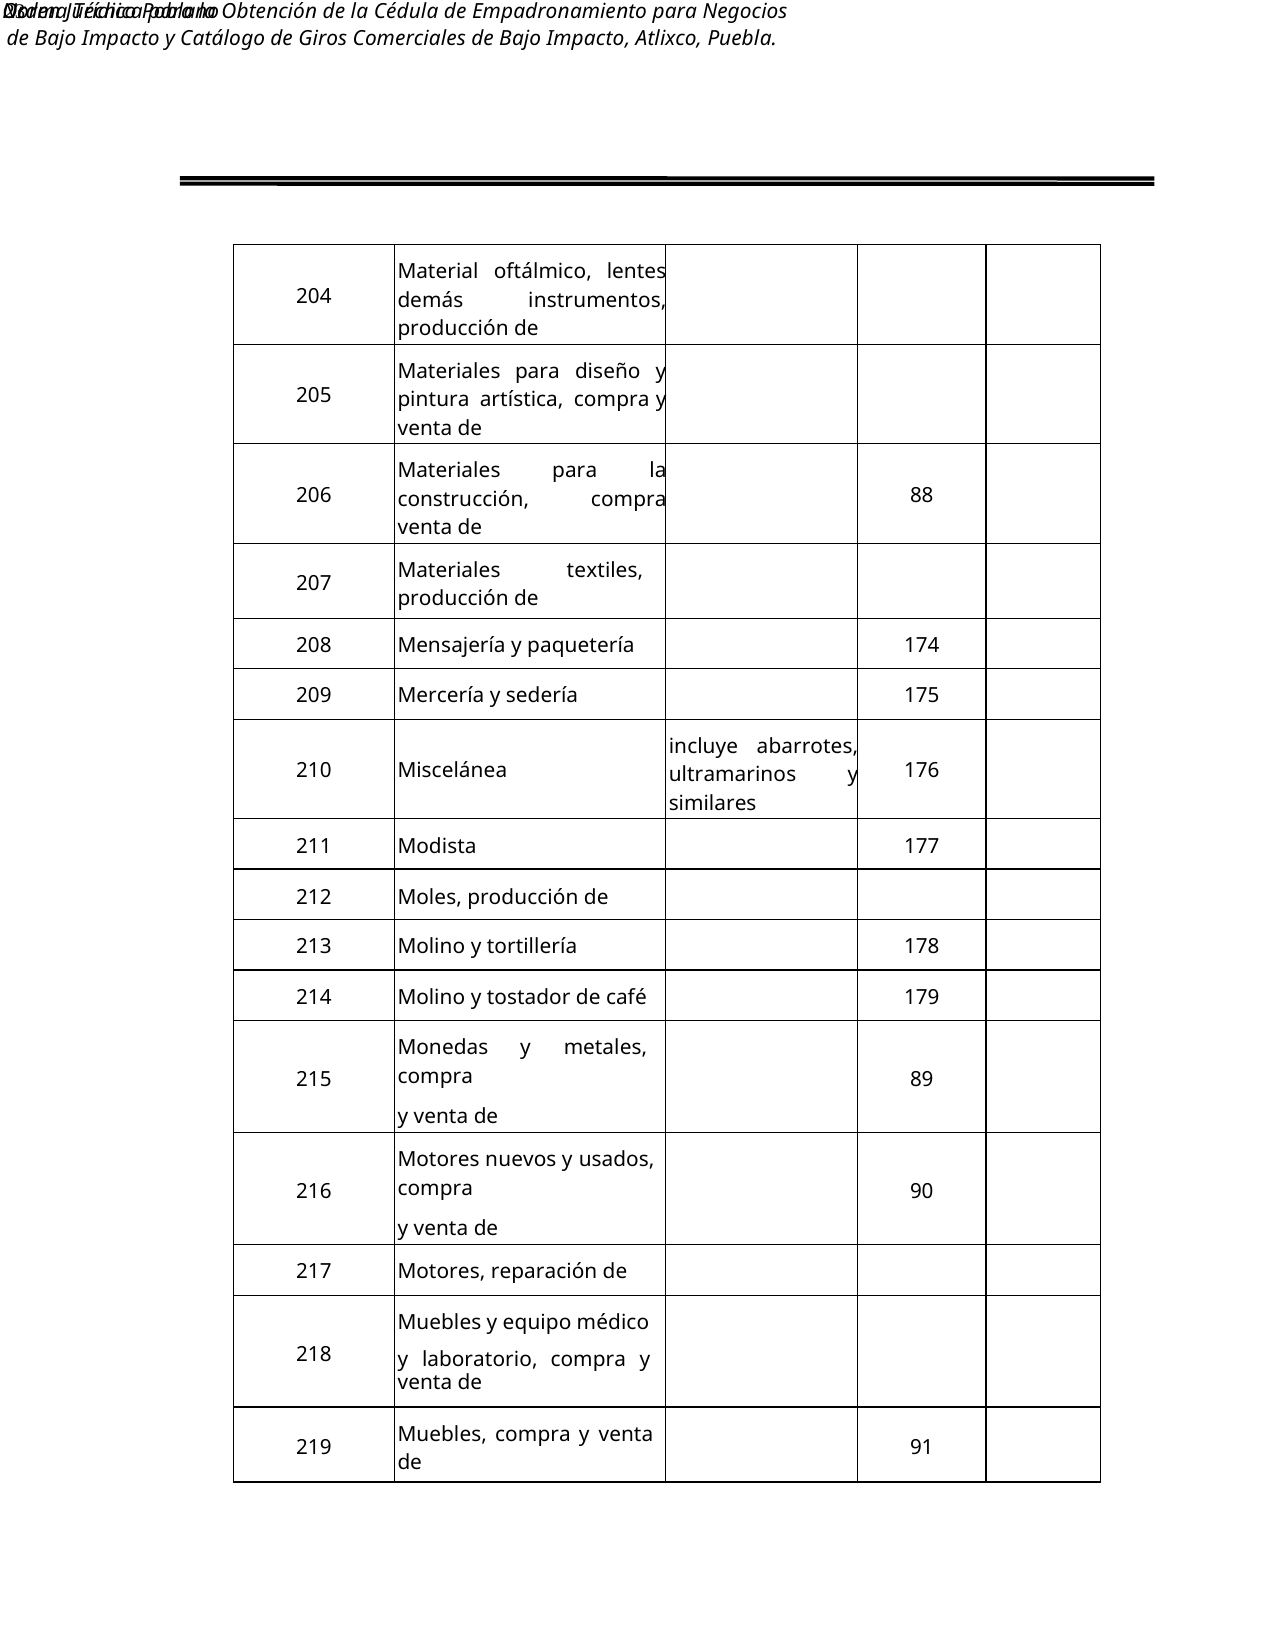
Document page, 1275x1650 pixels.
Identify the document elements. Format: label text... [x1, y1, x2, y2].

table_header [666, 245, 857, 344]
table_cell 210 [234, 720, 394, 818]
table_cell [666, 444, 857, 542]
table_cell [858, 1245, 985, 1294]
table_cell [858, 544, 985, 617]
table_header [858, 245, 985, 344]
table_cell Materiales textiles, producción de [395, 544, 665, 617]
table_cell [987, 819, 1100, 868]
table_cell [666, 819, 857, 868]
table_cell [987, 619, 1100, 668]
table_cell 207 [234, 544, 394, 617]
table_cell [987, 870, 1100, 919]
table_cell [987, 1296, 1100, 1406]
table_cell 91 [858, 1408, 985, 1481]
table_cell [666, 619, 857, 668]
table_cell 178 [858, 920, 985, 969]
table_cell 219 [234, 1408, 394, 1481]
table_cell 208 [234, 619, 394, 668]
table_cell [987, 669, 1100, 718]
table_cell [666, 1021, 857, 1132]
table_cell Modista [395, 819, 665, 868]
table_cell Monedas y metales, compra y venta de [395, 1021, 665, 1132]
table_cell [666, 1296, 857, 1406]
table_cell [987, 720, 1100, 818]
table_cell incluye abarrotes, ultramarinos y similares [666, 720, 857, 818]
table_cell [987, 1133, 1100, 1244]
table_cell Mercería y sedería [395, 669, 665, 718]
table_cell Motores, reparación de [395, 1245, 665, 1294]
table_cell 89 [858, 1021, 985, 1132]
table_cell 176 [858, 720, 985, 818]
table_cell 216 [234, 1133, 394, 1244]
table_cell [666, 345, 857, 443]
table_cell [666, 544, 857, 617]
table_cell [987, 1021, 1100, 1132]
table_cell 211 [234, 819, 394, 868]
table_cell 209 [234, 669, 394, 718]
table_cell [666, 1408, 857, 1481]
table_cell [987, 1245, 1100, 1294]
table_cell Mensajería y paquetería [395, 619, 665, 668]
table_cell [858, 345, 985, 443]
table_cell Molino y tortillería [395, 920, 665, 969]
table_cell 206 [234, 444, 394, 542]
table_header 204 [234, 245, 394, 344]
table_header [987, 245, 1100, 344]
table_cell Moles, producción de [395, 870, 665, 919]
table_cell 205 [234, 345, 394, 443]
table_cell [666, 971, 857, 1020]
table_cell [987, 971, 1100, 1020]
table_cell 215 [234, 1021, 394, 1132]
table_cell Muebles, compra y venta de [395, 1408, 665, 1481]
table_cell 174 [858, 619, 985, 668]
table_cell 88 [858, 444, 985, 542]
table_cell 90 [858, 1133, 985, 1244]
table_cell [987, 345, 1100, 443]
table_cell 175 [858, 669, 985, 718]
table_cell [666, 669, 857, 718]
table_cell 214 [234, 971, 394, 1020]
table_cell Miscelánea [395, 720, 665, 818]
table_cell [987, 544, 1100, 617]
table_cell [858, 870, 985, 919]
table_cell [987, 1408, 1100, 1481]
table_cell 213 [234, 920, 394, 969]
table_cell 212 [234, 870, 394, 919]
table_cell 177 [858, 819, 985, 868]
table_cell 179 [858, 971, 985, 1020]
table_cell [987, 444, 1100, 542]
table_cell [666, 1133, 857, 1244]
table_header Material oftálmico, lentes demás instrumentos, producción de [395, 245, 665, 344]
table_cell Molino y tostador de café [395, 971, 665, 1020]
table_cell 218 [234, 1296, 394, 1406]
table_cell [858, 1296, 985, 1406]
table_cell [666, 1245, 857, 1294]
table_cell [666, 920, 857, 969]
table_cell Motores nuevos y usados, compra y venta de [395, 1133, 665, 1244]
table_cell 217 [234, 1245, 394, 1294]
table_cell Muebles y equipo médico y laboratorio, compra y venta de [395, 1296, 665, 1406]
table_cell Materiales para diseño y pintura artística, compra y venta de [395, 345, 665, 443]
table_cell [987, 920, 1100, 969]
table_cell [666, 870, 857, 919]
table_cell Materiales para la construcción, compra venta de [395, 444, 665, 542]
